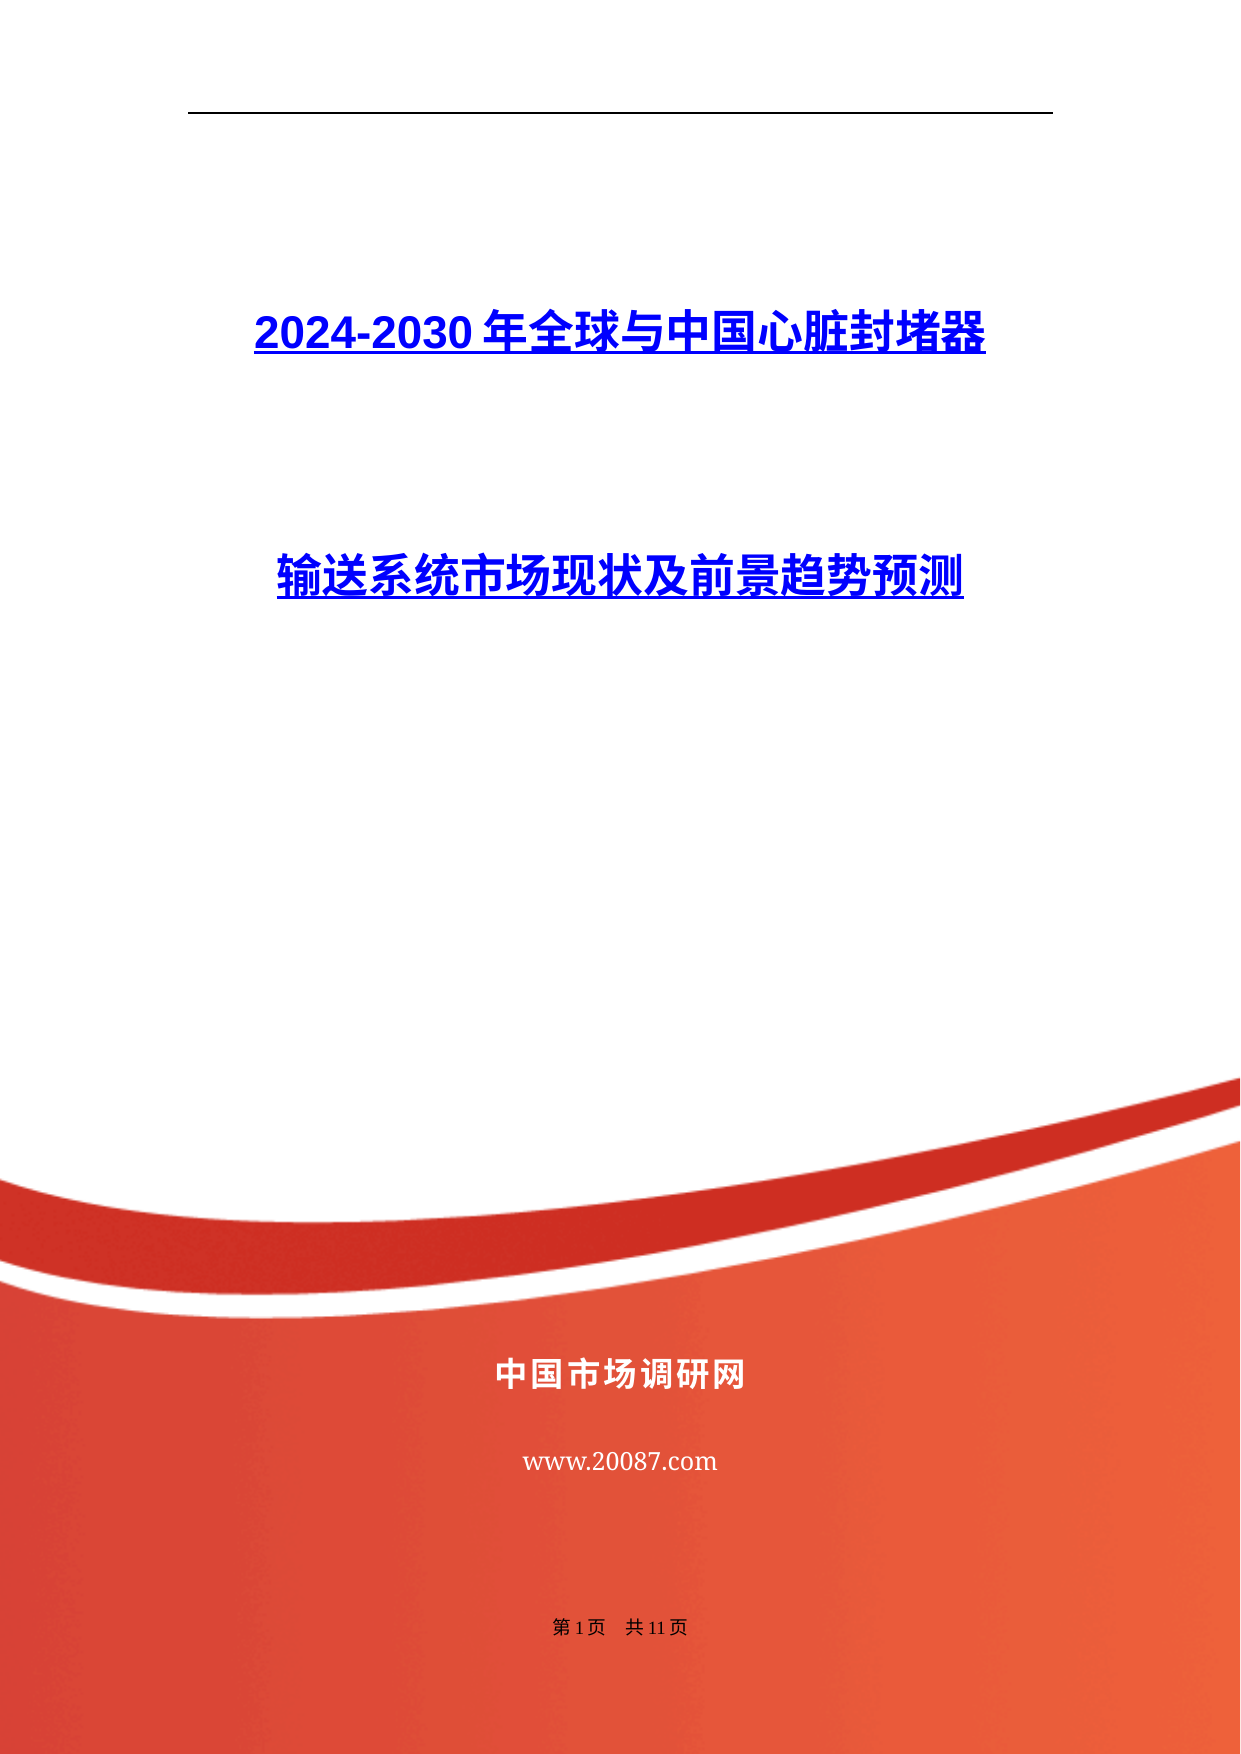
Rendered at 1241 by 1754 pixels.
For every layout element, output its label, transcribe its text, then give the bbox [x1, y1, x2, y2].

table_header 2024-2030年全球与中国心脏封堵器输送系统市场现状及前景趋势预测 [188, 207, 1053, 773]
subtitle 中国市场调研网 [187, 1339, 1053, 1404]
picture [0, 1006, 1241, 1754]
text www.20087.com [187, 1428, 1053, 1493]
